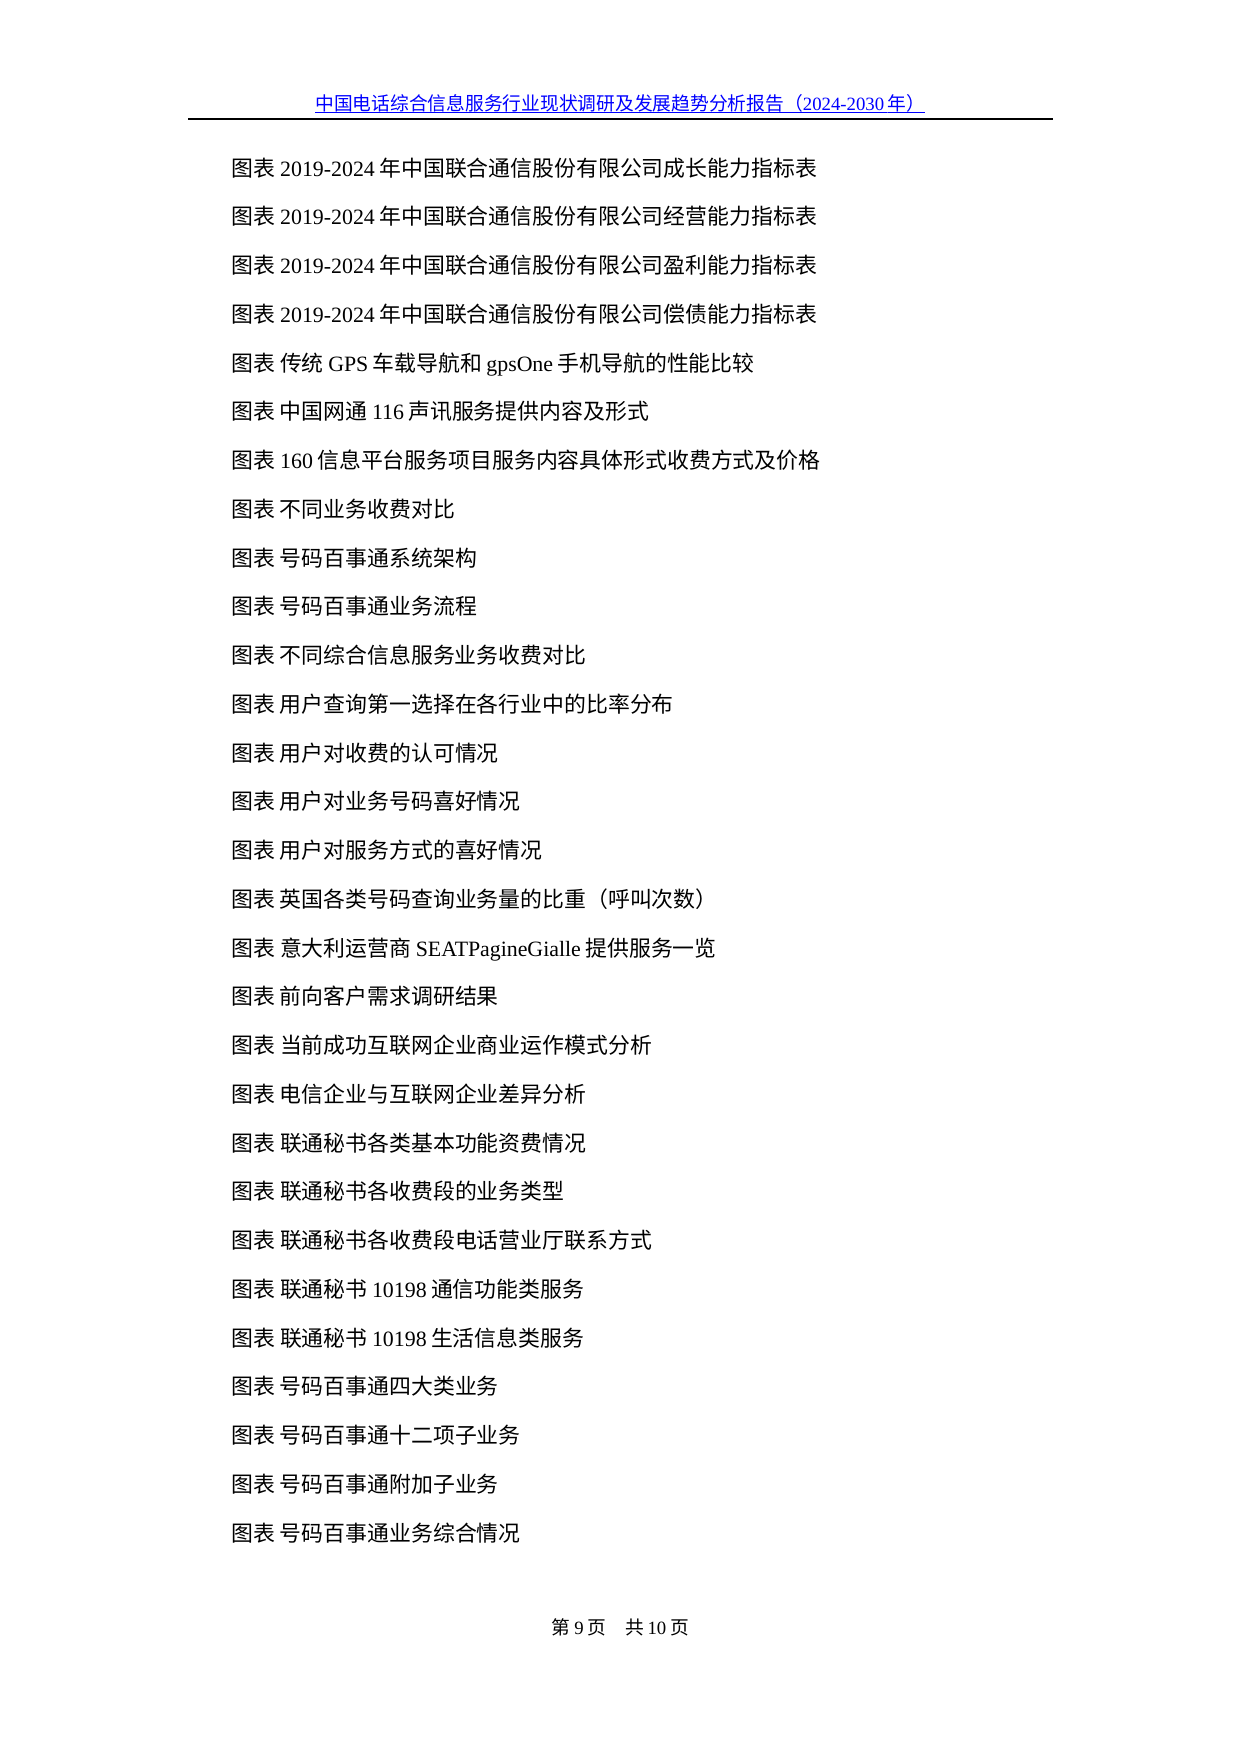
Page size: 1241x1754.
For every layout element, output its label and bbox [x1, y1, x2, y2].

text [187, 150, 1053, 1548]
